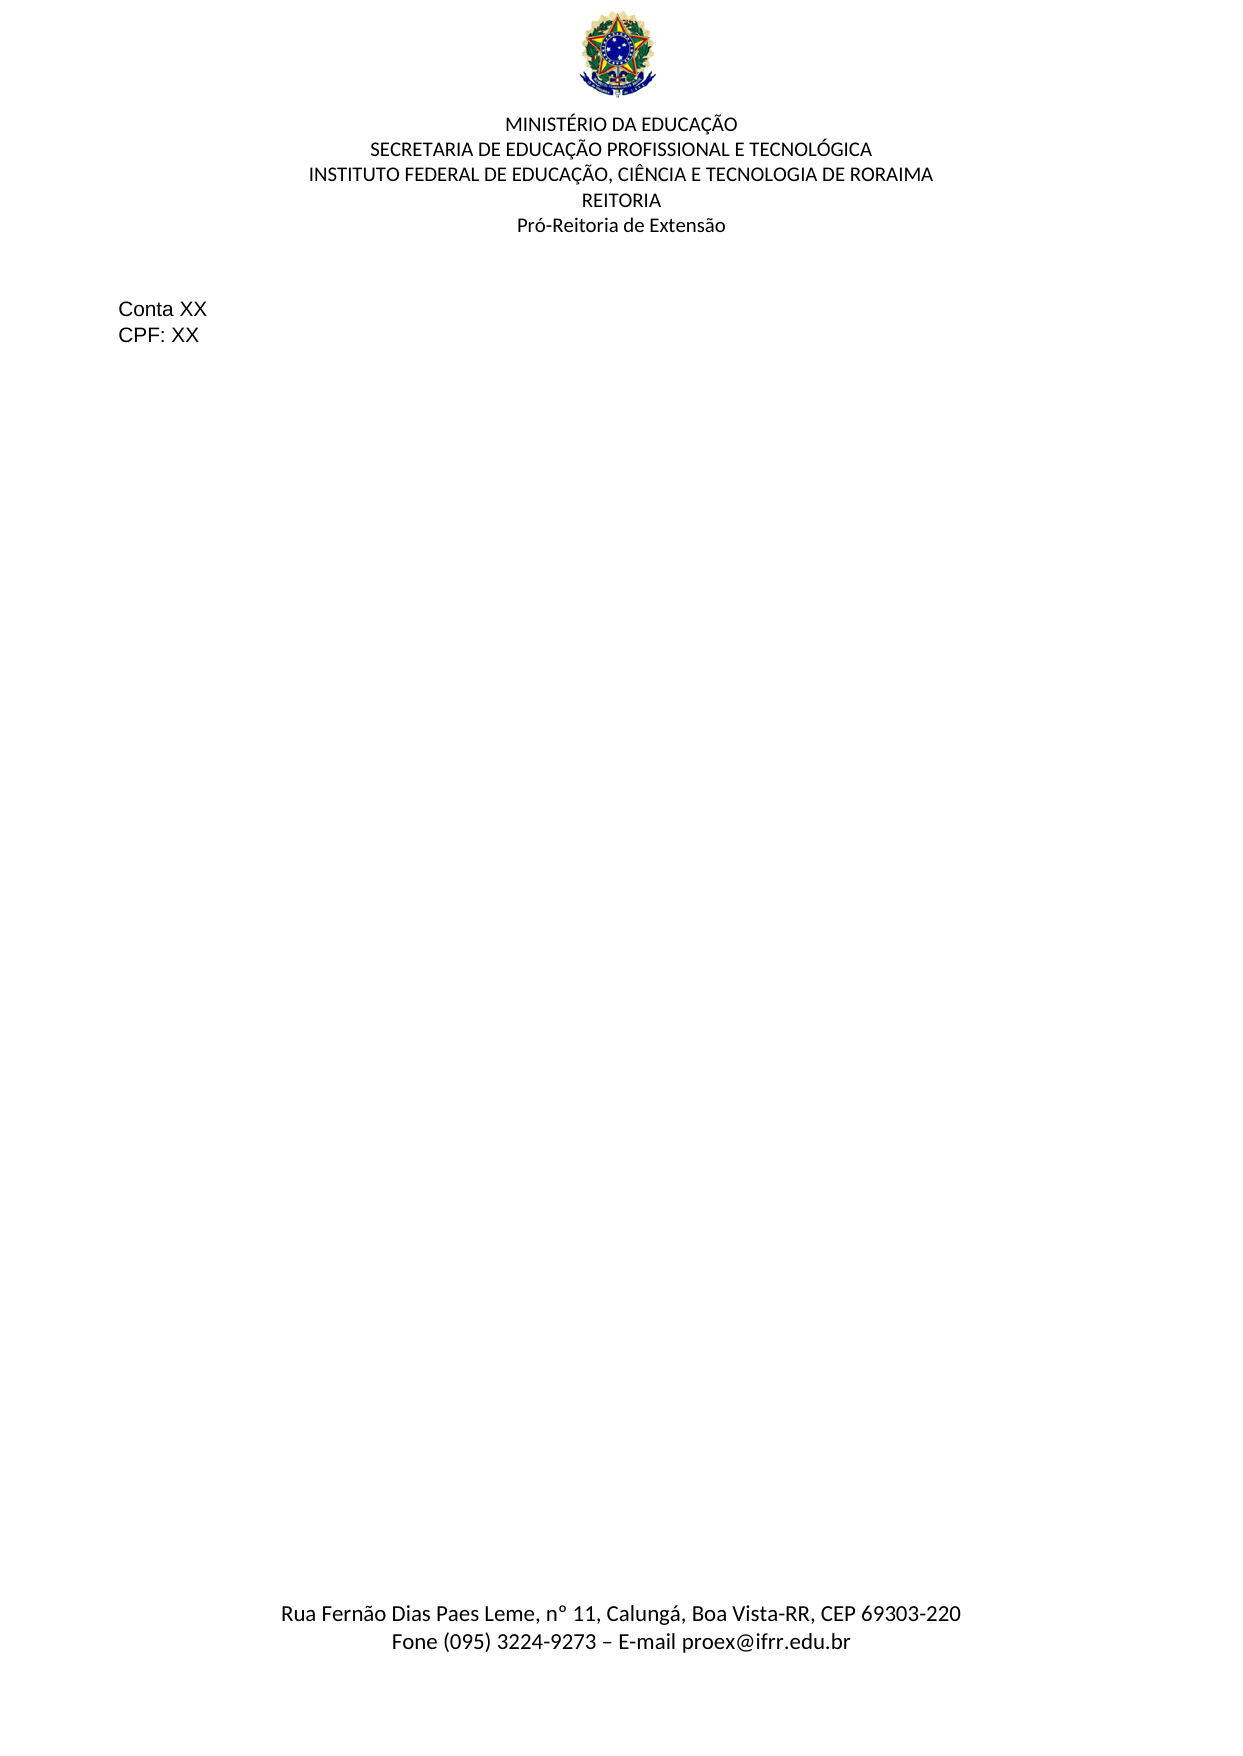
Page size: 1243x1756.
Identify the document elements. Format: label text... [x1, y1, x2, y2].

text Conta XX [118, 297, 1124, 321]
picture [576, 7, 658, 100]
text CPF: XX [118, 323, 1124, 347]
